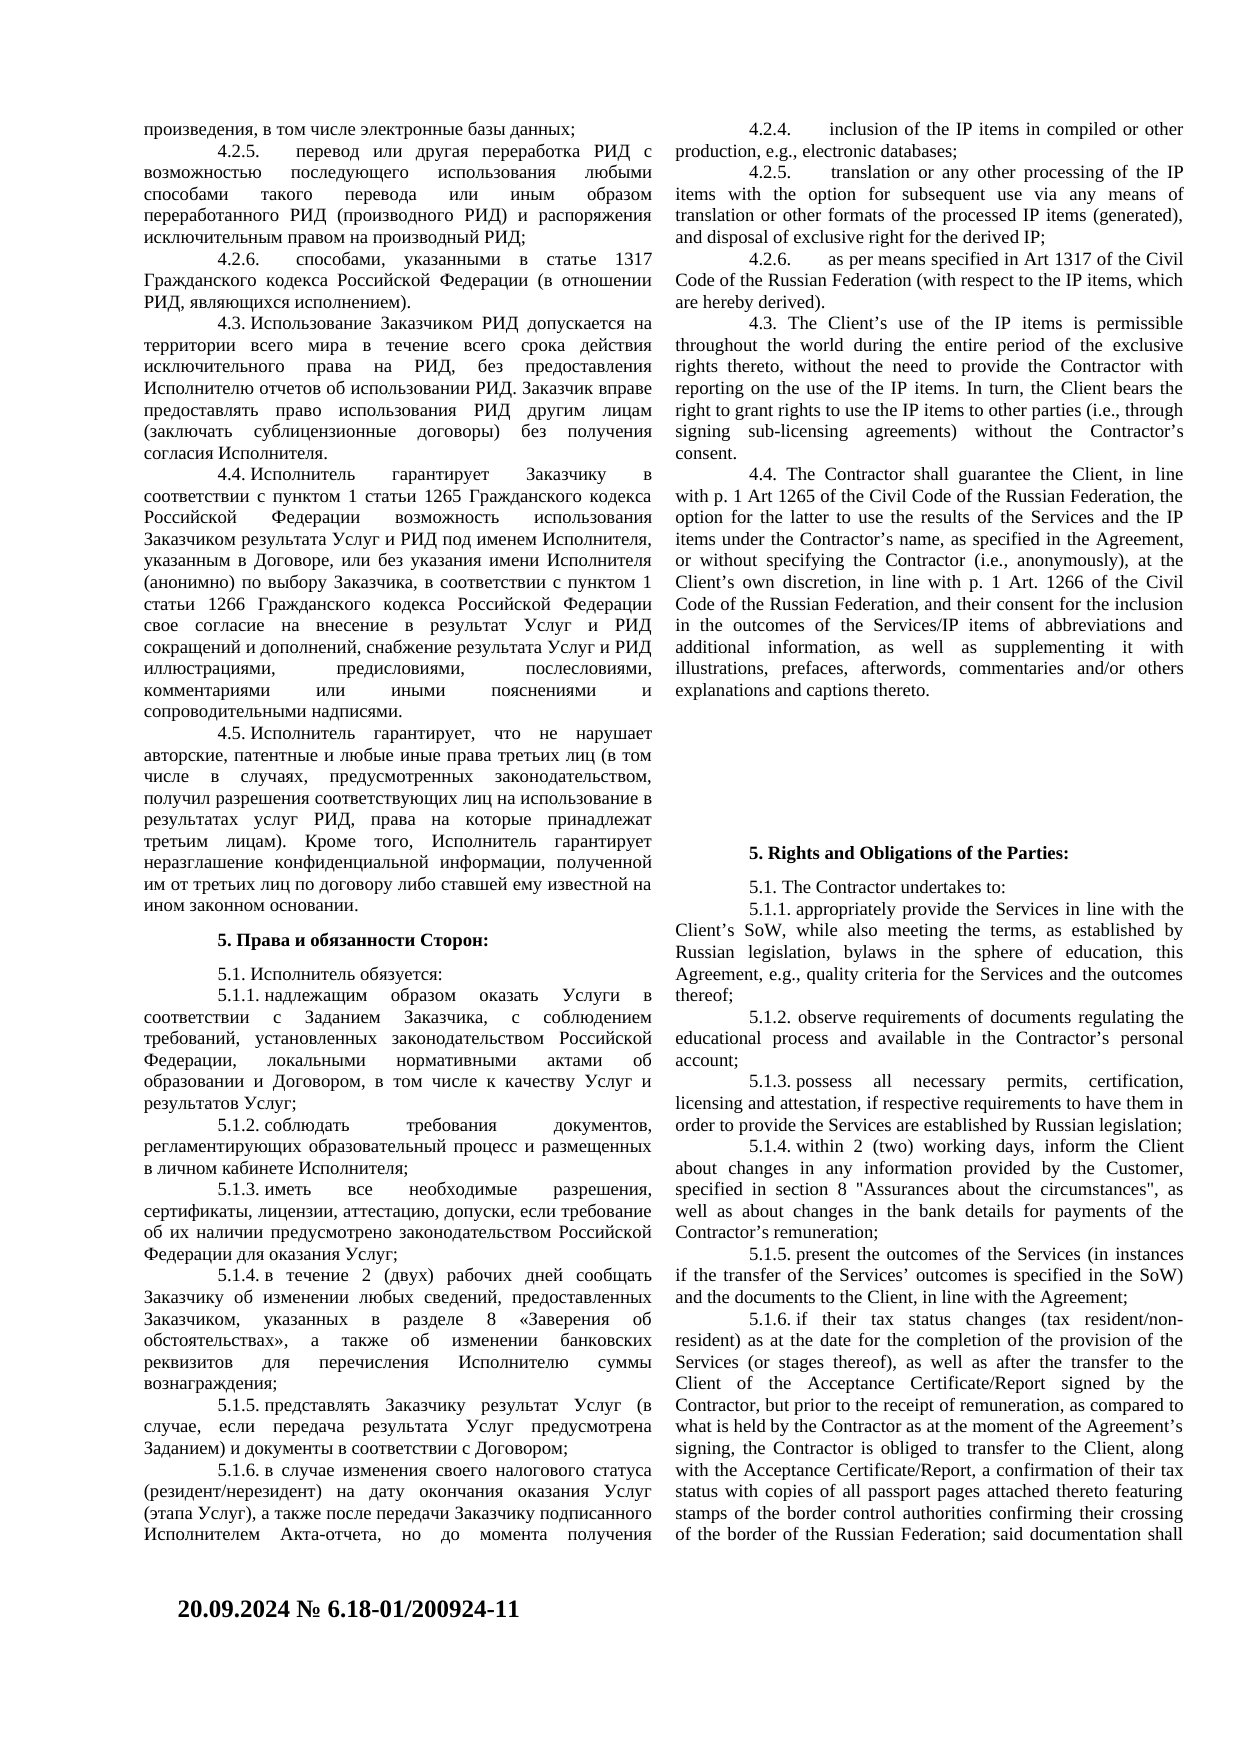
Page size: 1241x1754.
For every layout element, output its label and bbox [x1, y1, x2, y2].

table_header [664, 118, 1196, 1545]
table_header [132, 118, 664, 1545]
